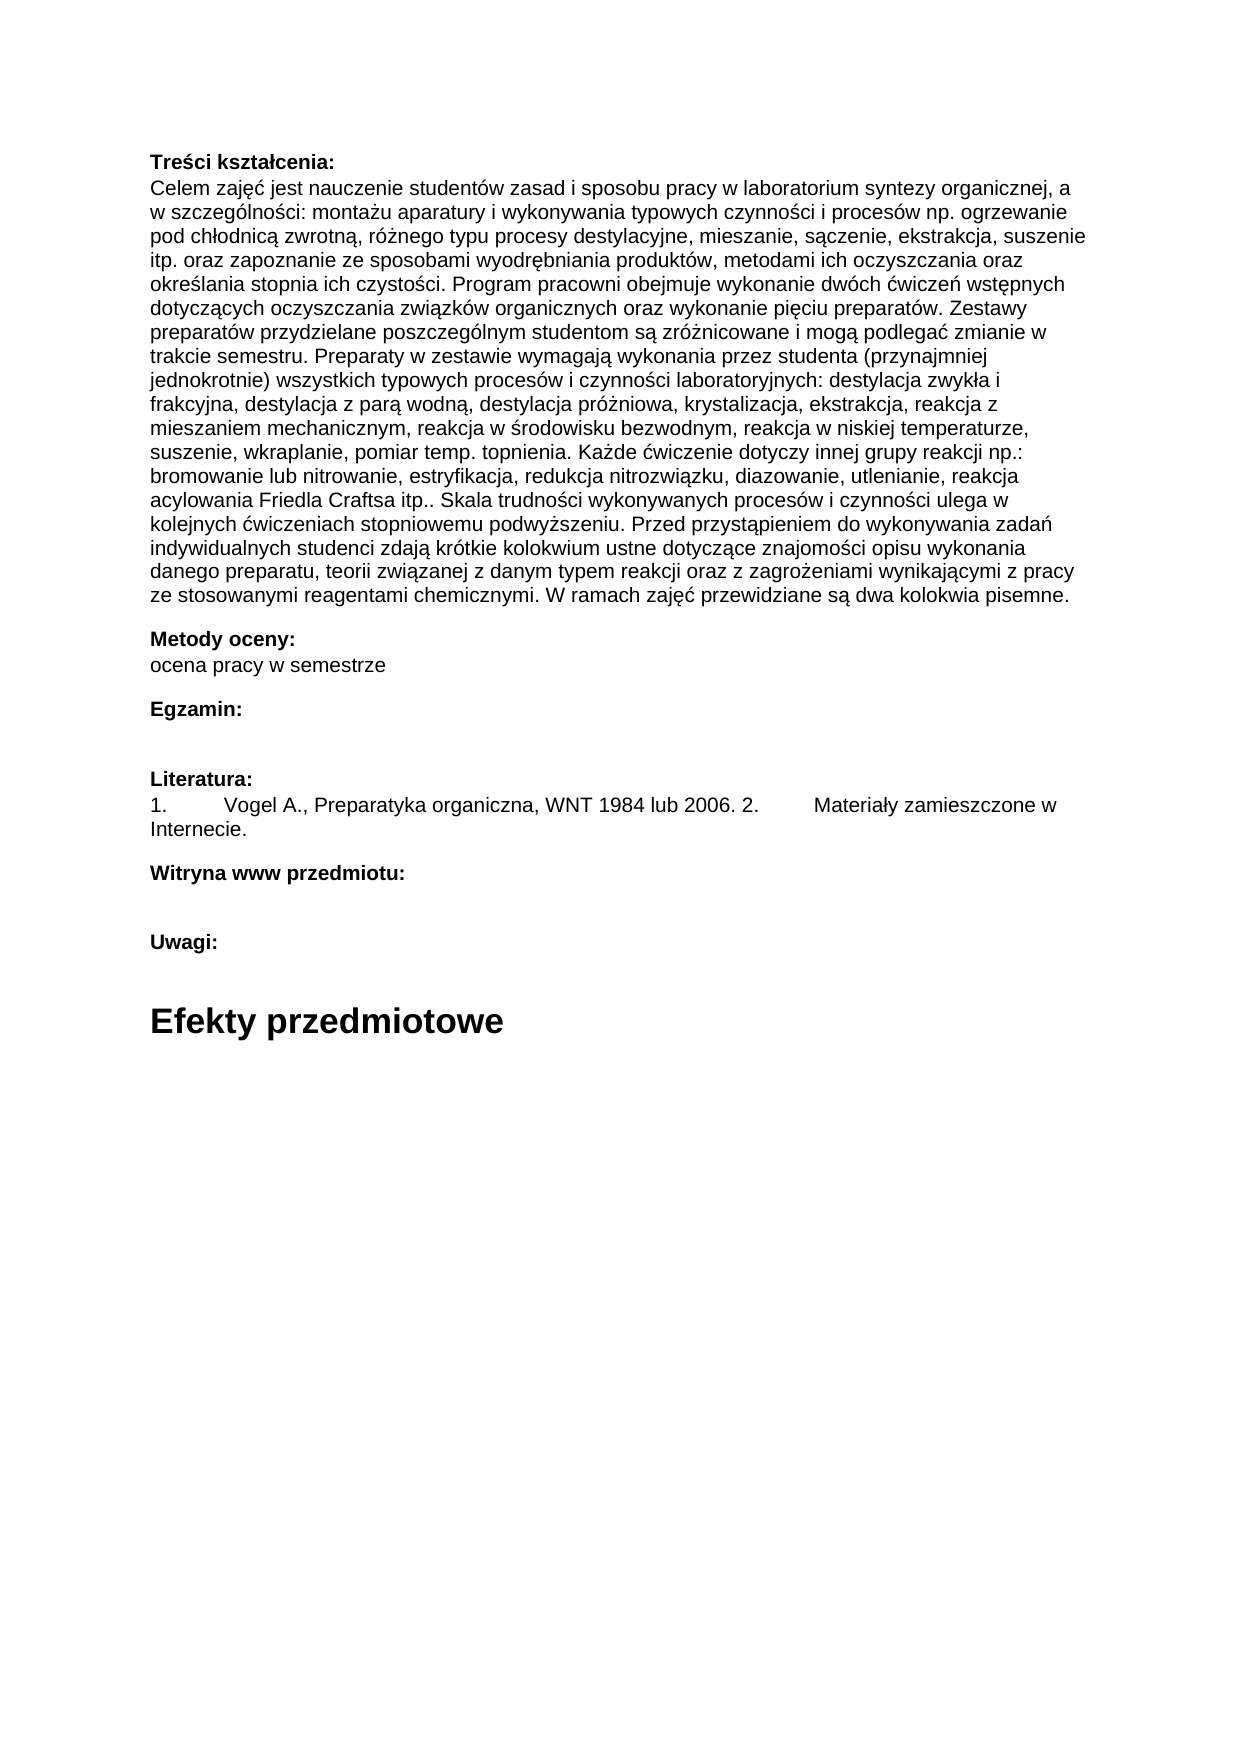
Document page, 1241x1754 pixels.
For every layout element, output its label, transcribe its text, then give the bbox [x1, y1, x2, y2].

text ocena pracy w semestrze [150, 653, 1090, 677]
text Egzamin: [150, 697, 1090, 721]
subtitle Efekty przedmiotowe [150, 1000, 1090, 1041]
text Celem zajęć jest nauczenie studentów zasad i sposobu pracy w laboratorium syntezy organicznej, a w szczególności: montażu aparatury i wykonywania typowych czynności i procesów np. ogrzewanie pod chłodnicą zwrotną, różnego typu procesy destylacyjne, mieszanie, sączenie, ekstrakcja, suszenie itp. oraz zapoznanie ze sposobami wyodrębniania produktów, metodami ich oczyszczania oraz określania stopnia ich czystości. Program pracowni obejmuje wykonanie dwóch ćwiczeń wstępnych dotyczących oczyszczania związków organicznych oraz wykonanie pięciu preparatów. Zestawy preparatów przydzielane poszczególnym studentom są zróżnicowane i mogą podlegać zmianie w trakcie semestru. Preparaty w zestawie wymagają wykonania przez studenta (przynajmniej jednokrotnie) wszystkich typowych procesów i czynności laboratoryjnych: destylacja zwykła i frakcyjna, destylacja z parą wodną, destylacja próżniowa, krystalizacja, ekstrakcja, reakcja z mieszaniem mechanicznym, reakcja w środowisku bezwodnym, reakcja w niskiej temperaturze, suszenie, wkraplanie, pomiar temp. topnienia. Każde ćwiczenie dotyczy innej grupy reakcji np.: bromowanie lub nitrowanie, estryfikacja, redukcja nitrozwiązku, diazowanie, utlenianie, reakcja acylowania Friedla Craftsa itp.. Skala trudności wykonywanych procesów i czynności ulega w kolejnych ćwiczeniach stopniowemu podwyższeniu. Przed przystąpieniem do wykonywania zadań indywidualnych studenci zdają krótkie kolokwium ustne dotyczące znajomości opisu wykonania danego preparatu, teorii związanej z danym typem reakcji oraz z zagrożeniami wynikającymi z pracy ze stosowanymi reagentami chemicznymi. W ramach zajęć przewidziane są dwa kolokwia pisemne. [150, 176, 1090, 607]
text Metody oceny: [150, 627, 1090, 651]
text Witryna www przedmiotu: [150, 860, 1090, 884]
text Uwagi: [150, 930, 1090, 954]
text 1. Vogel A., Preparatyka organiczna, WNT 1984 lub 2006. 2. Materiały zamieszczone w Internecie. [150, 793, 1090, 841]
text Treści kształcenia: [150, 150, 1090, 174]
text Literatura: [150, 767, 1090, 791]
